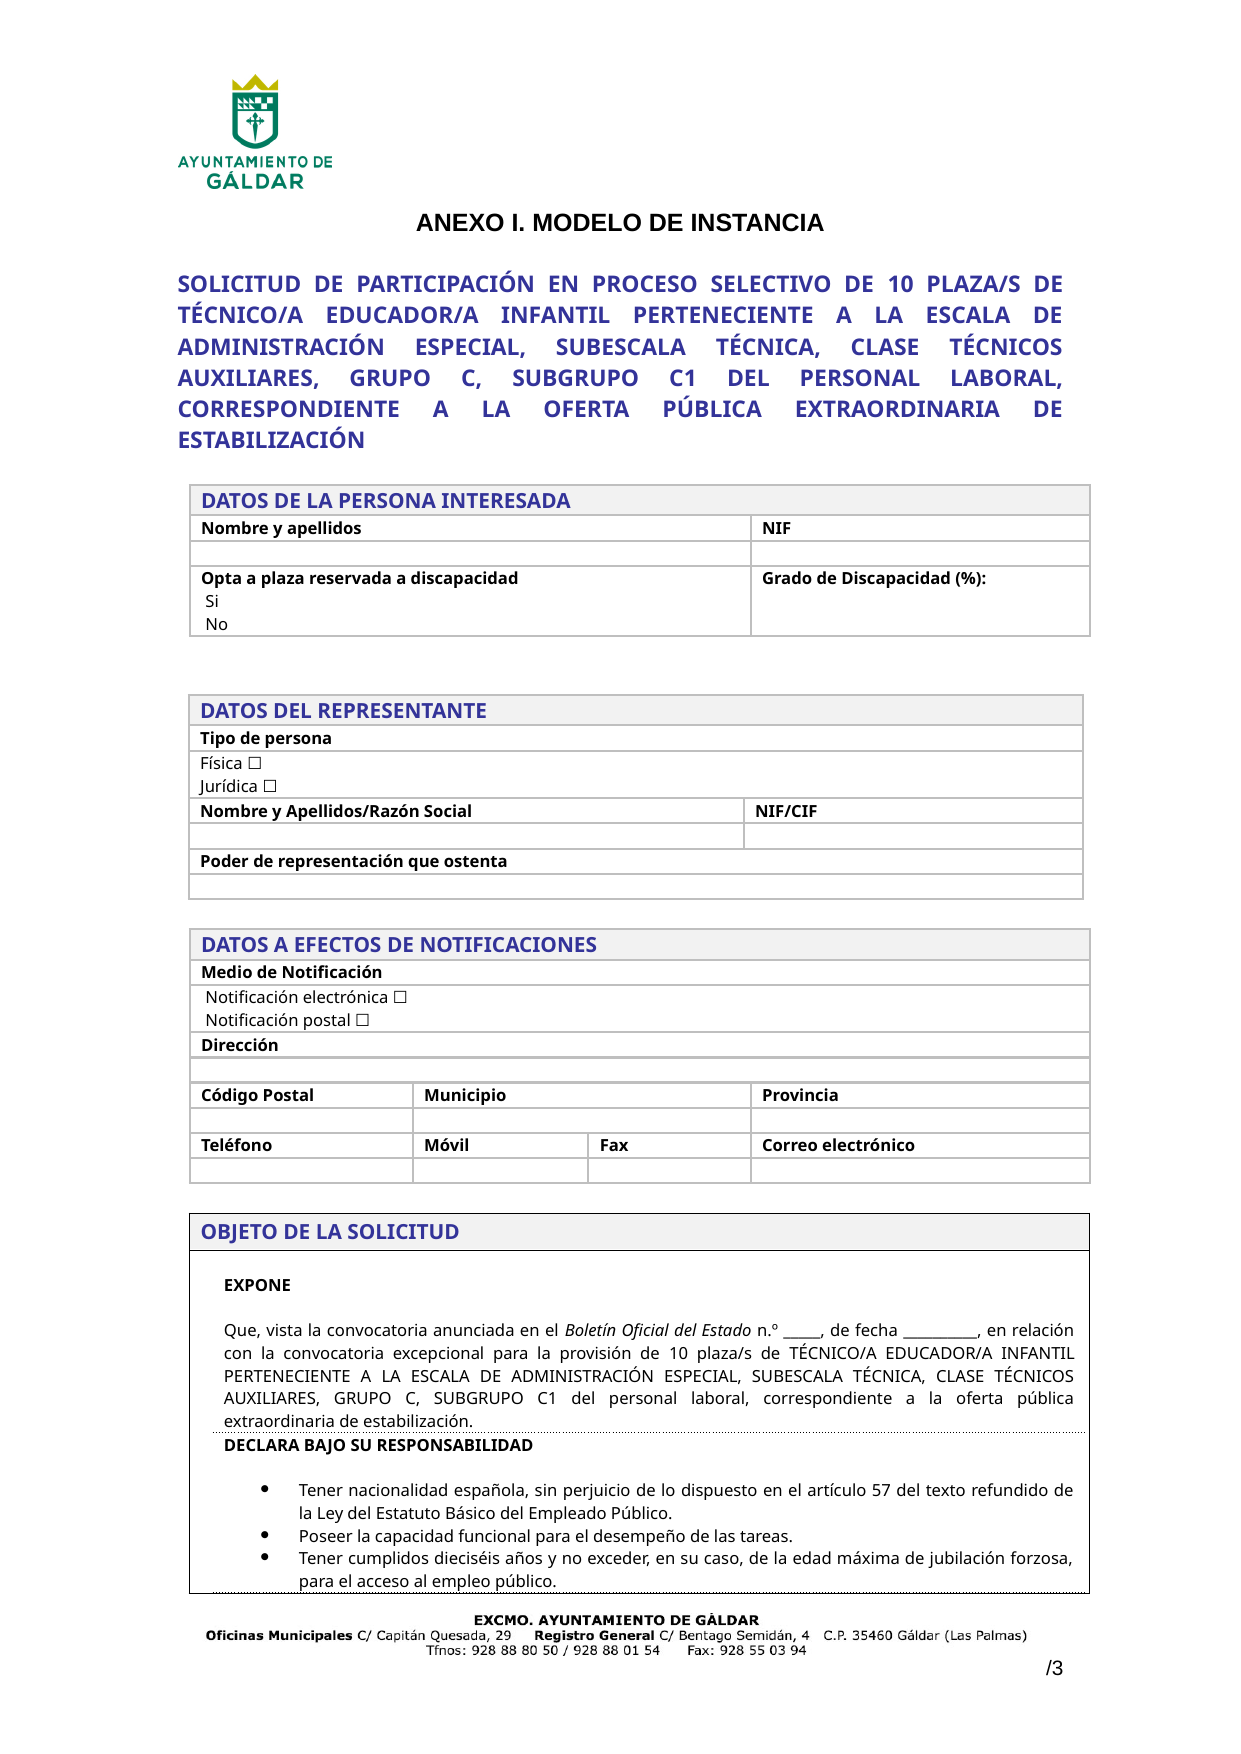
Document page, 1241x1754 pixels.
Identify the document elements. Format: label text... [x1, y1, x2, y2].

picture [178, 74, 332, 189]
table_cell Dirección [191, 1033, 1089, 1056]
table_cell Grado de Discapacidad (%): [752, 567, 1089, 635]
table_cell [190, 1251, 1089, 1593]
table_cell Municipio [414, 1084, 750, 1107]
table_cell Notificación electrónica Notificación postal [191, 986, 1089, 1031]
table_cell [414, 1159, 587, 1182]
table_cell Teléfono [191, 1134, 412, 1157]
table_cell [745, 824, 1082, 847]
table_cell [752, 1109, 1089, 1132]
table_header DATOS DE LA PERSONA INTERESADA [191, 486, 1089, 514]
table_cell [191, 542, 750, 565]
table_cell Código Postal [191, 1084, 412, 1107]
table_cell [191, 1109, 412, 1132]
text SOLICITUD DE PARTICIPACIÓN EN PROCESO SELECTIVO DE 10 PLAZA/S DE TÉCNICO/A EDUCADOR/A INFANTIL PERTENECIENTE A LA ESCALA DE ADMINISTRACIÓN ESPECIAL, SUBESCALA TÉCNICA, CLASE TÉCNICOS AUXILIARES, GRUPO C, SUBGRUPO C1 DEL PERSONAL LABORAL, CORRESPONDIENTE A LA OFERTA PÚBLICA EXTRAORDINARIA DE ESTABILIZACIÓN [177, 268, 1063, 455]
table_header DATOS DEL REPRESENTANTE [190, 696, 1082, 724]
table_cell [752, 542, 1089, 565]
table_cell Provincia [752, 1084, 1089, 1107]
table_cell [190, 875, 1082, 898]
table_cell NIF [752, 516, 1089, 539]
table_cell [191, 1059, 1089, 1081]
table_cell [414, 1109, 750, 1132]
table_cell [589, 1159, 750, 1182]
table_cell Tipo de persona [190, 726, 1082, 749]
table_cell NIF/CIF [745, 799, 1082, 822]
table_cell Poder de representación que ostenta [190, 850, 1082, 872]
table_cell Móvil [414, 1134, 587, 1157]
text ANEXO I. MODELO DE INSTANCIA [177, 208, 1063, 237]
table_cell Física Jurídica [190, 752, 1082, 797]
table_cell Nombre y apellidos [191, 516, 750, 539]
table_cell [752, 1159, 1089, 1182]
table_cell Opta a plaza reservada a discapacidad Si No [191, 567, 750, 635]
table_header OBJETO DE LA SOLICITUD [190, 1214, 1089, 1249]
table_cell [191, 1159, 412, 1182]
table_header DATOS A EFECTOS DE NOTIFICACIONES [191, 930, 1089, 959]
table_cell [190, 824, 743, 847]
table_cell Correo electrónico [752, 1134, 1089, 1157]
table_cell Nombre y Apellidos/Razón Social [190, 799, 743, 822]
picture [178, 1613, 1066, 1656]
table_cell Medio de Notificación [191, 961, 1089, 984]
table_cell Fax [589, 1134, 750, 1157]
